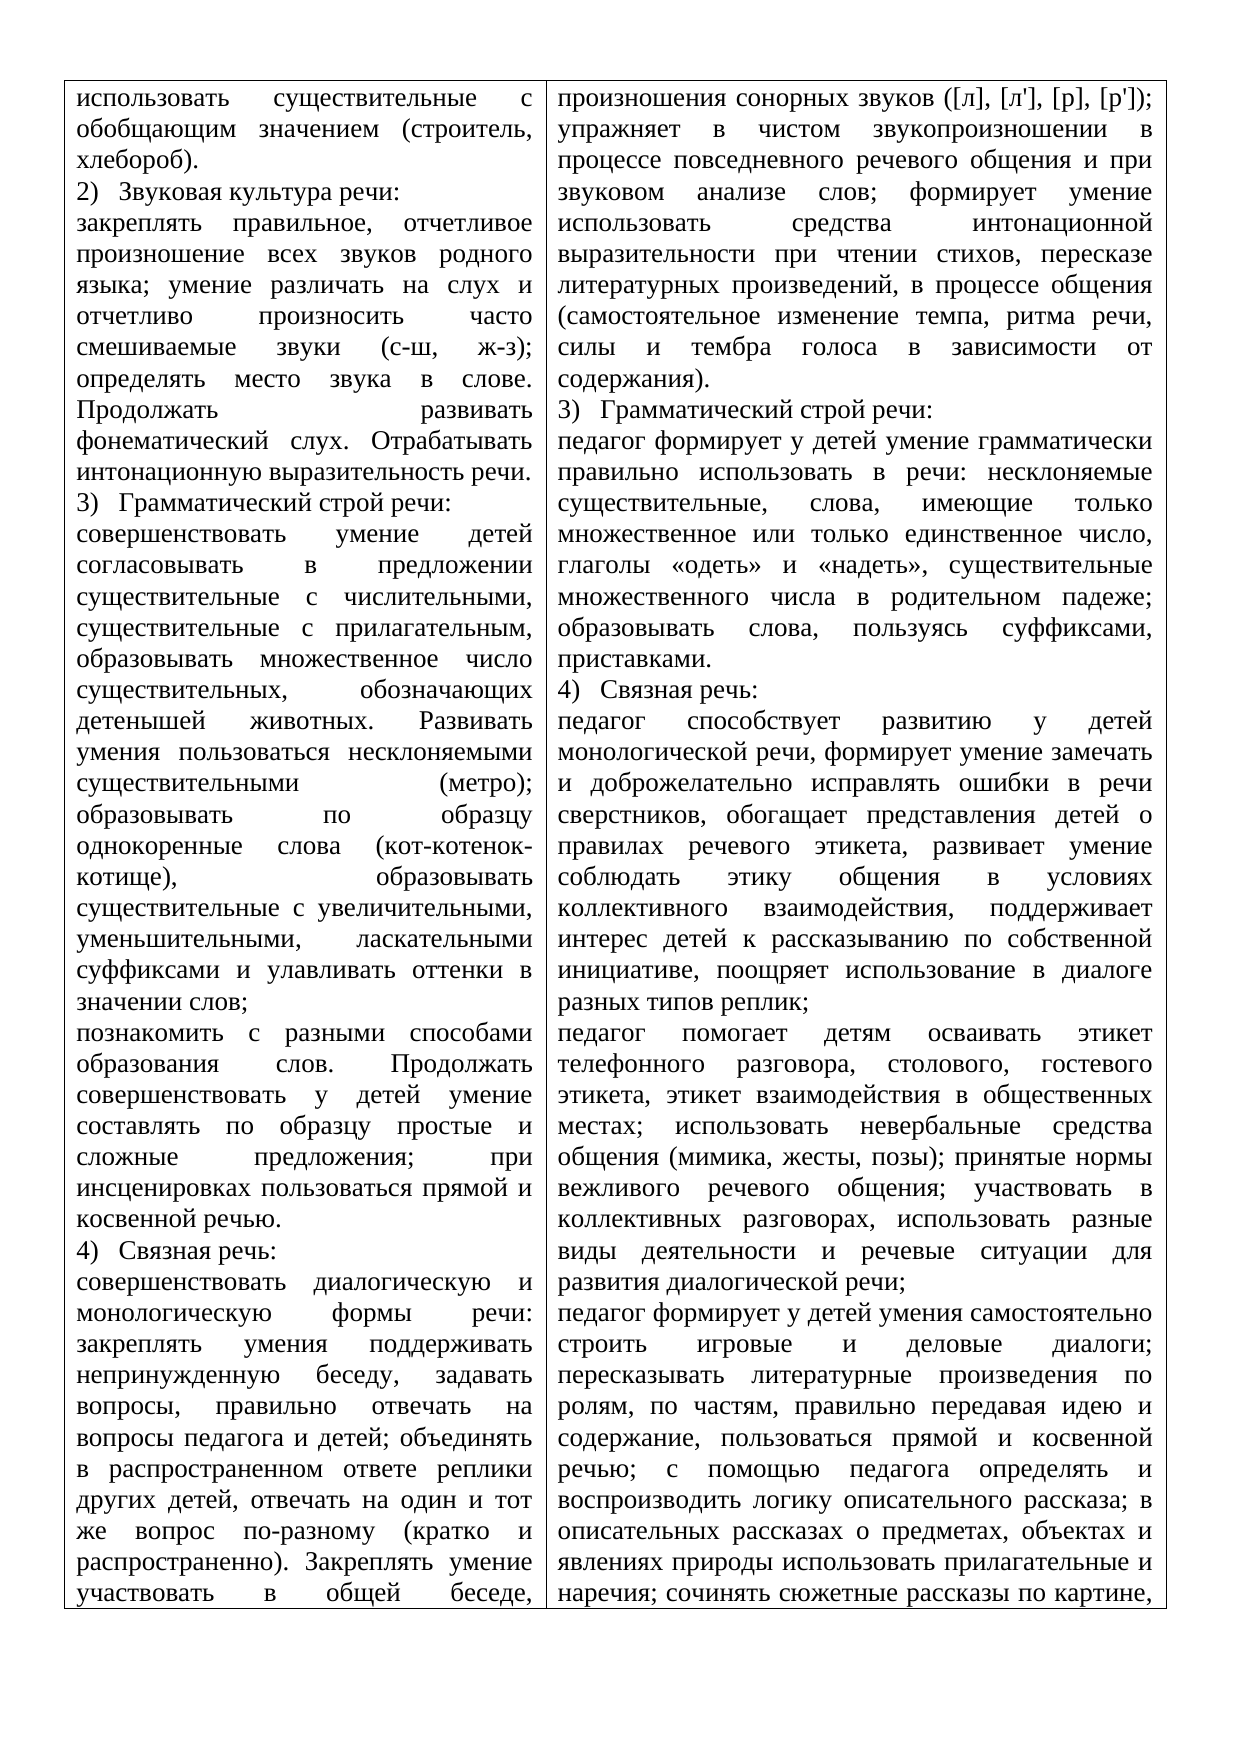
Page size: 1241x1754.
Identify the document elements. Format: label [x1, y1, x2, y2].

table_cell [547, 81, 1166, 1607]
table_cell [65, 81, 546, 1607]
